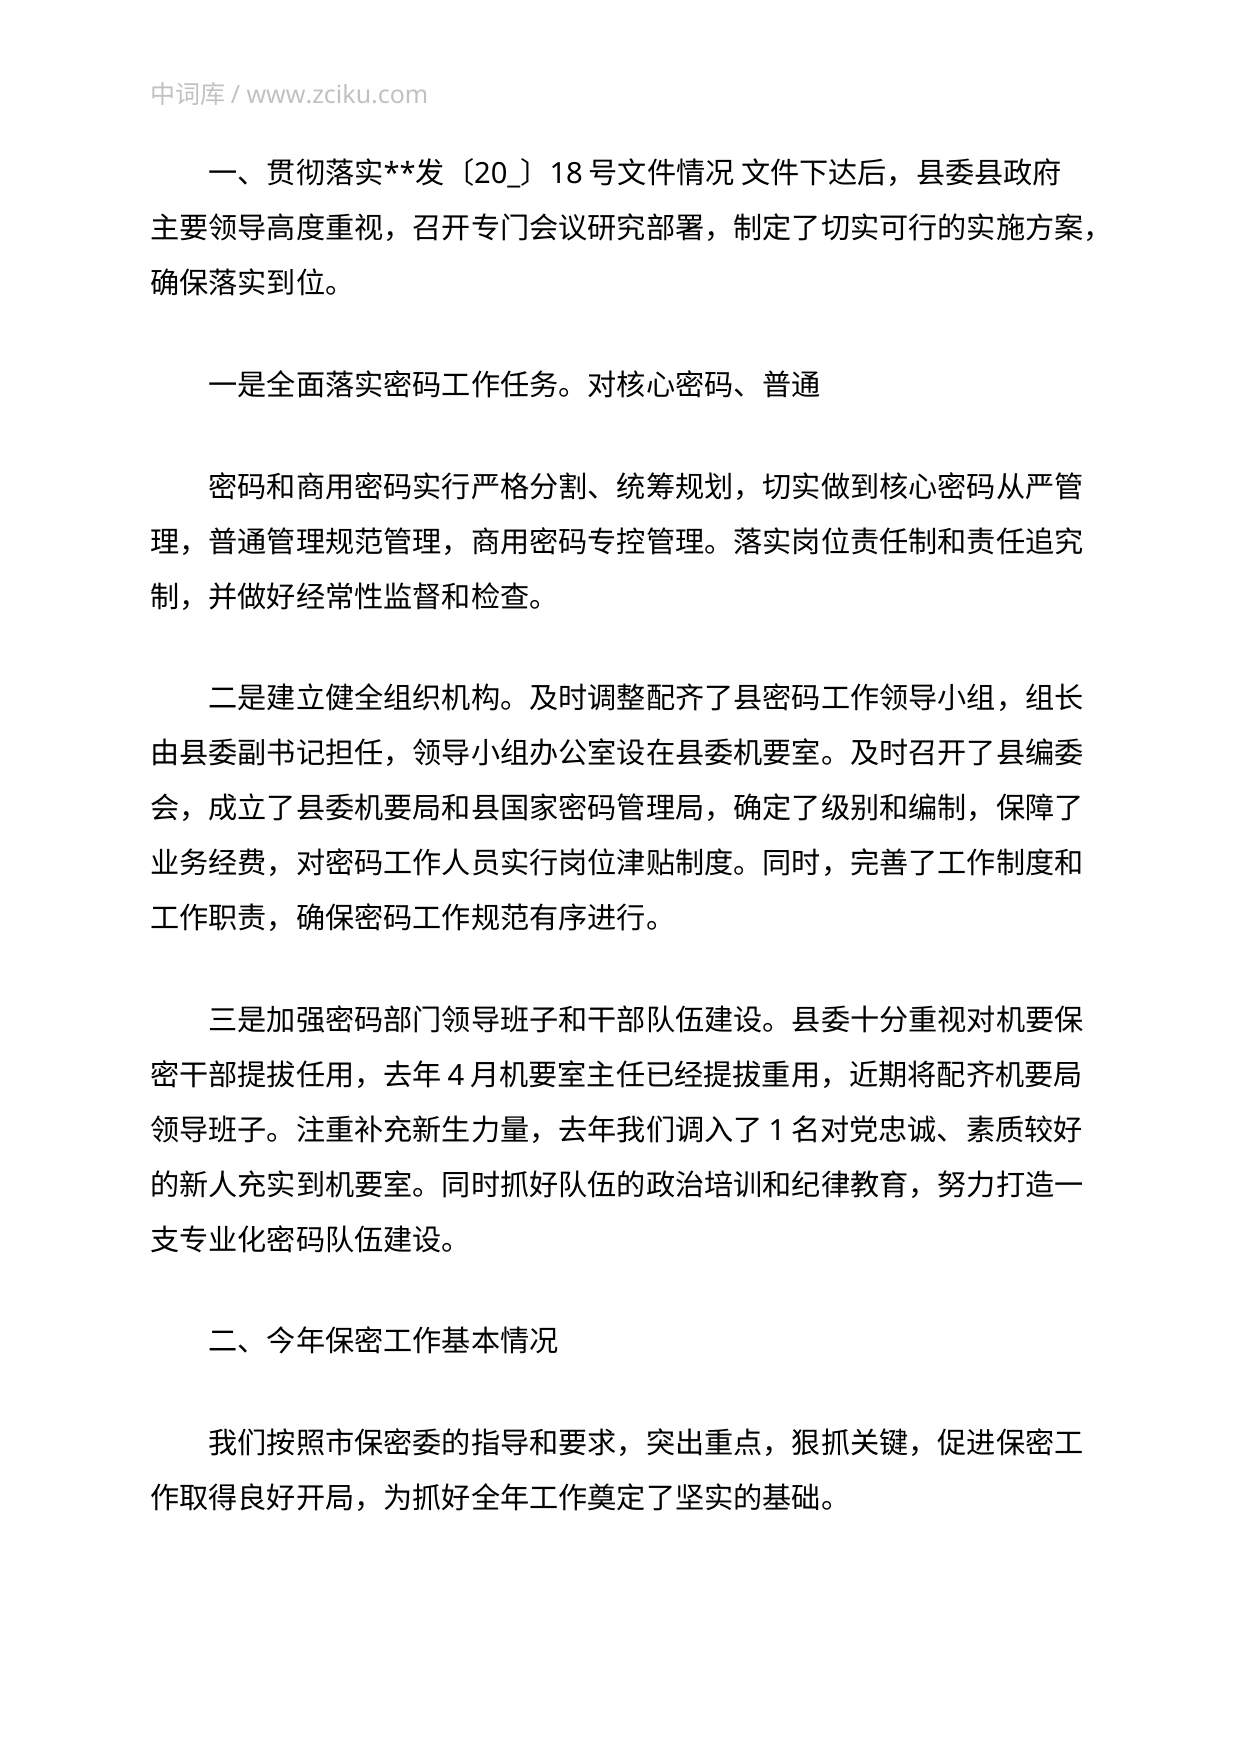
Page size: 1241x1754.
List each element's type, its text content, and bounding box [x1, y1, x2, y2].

text 二是建立健全组织机构。及时调整配齐了县密码工作领导小组，组长由县委副书记担任，领导小组办公室设在县委机要室。及时召开了县编委会，成立了县委机要局和县国家密码管理局，确定了级别和编制，保障了业务经费，对密码工作人员实行岗位津贴制度。同时，完善了工作制度和工作职责，确保密码工作规范有序进行。 [150, 675, 1090, 937]
text 一、贯彻落实**发〔20_〕18号文件情况 文件下达后，县委县政府主要领导高度重视，召开专门会议研究部署，制定了切实可行的实施方案，确保落实到位。 [150, 150, 1090, 302]
text 我们按照市保密委的指导和要求，突出重点，狠抓关键，促进保密工作取得良好开局，为抓好全年工作奠定了坚实的基础。 [150, 1420, 1090, 1517]
text 密码和商用密码实行严格分割、统筹规划，切实做到核心密码从严管理，普通管理规范管理，商用密码专控管理。落实岗位责任制和责任追究制，并做好经常性监督和检查。 [150, 463, 1090, 616]
text 二、今年保密工作基本情况 [150, 1318, 1090, 1360]
text 三是加强密码部门领导班子和干部队伍建设。县委十分重视对机要保密干部提拔任用，去年4月机要室主任已经提拔重用，近期将配齐机要局领导班子。注重补充新生力量，去年我们调入了1名对党忠诚、素质较好的新人充实到机要室。同时抓好队伍的政治培训和纪律教育，努力打造一支专业化密码队伍建设。 [150, 996, 1090, 1258]
text 一是全面落实密码工作任务。对核心密码、普通 [150, 362, 1090, 404]
